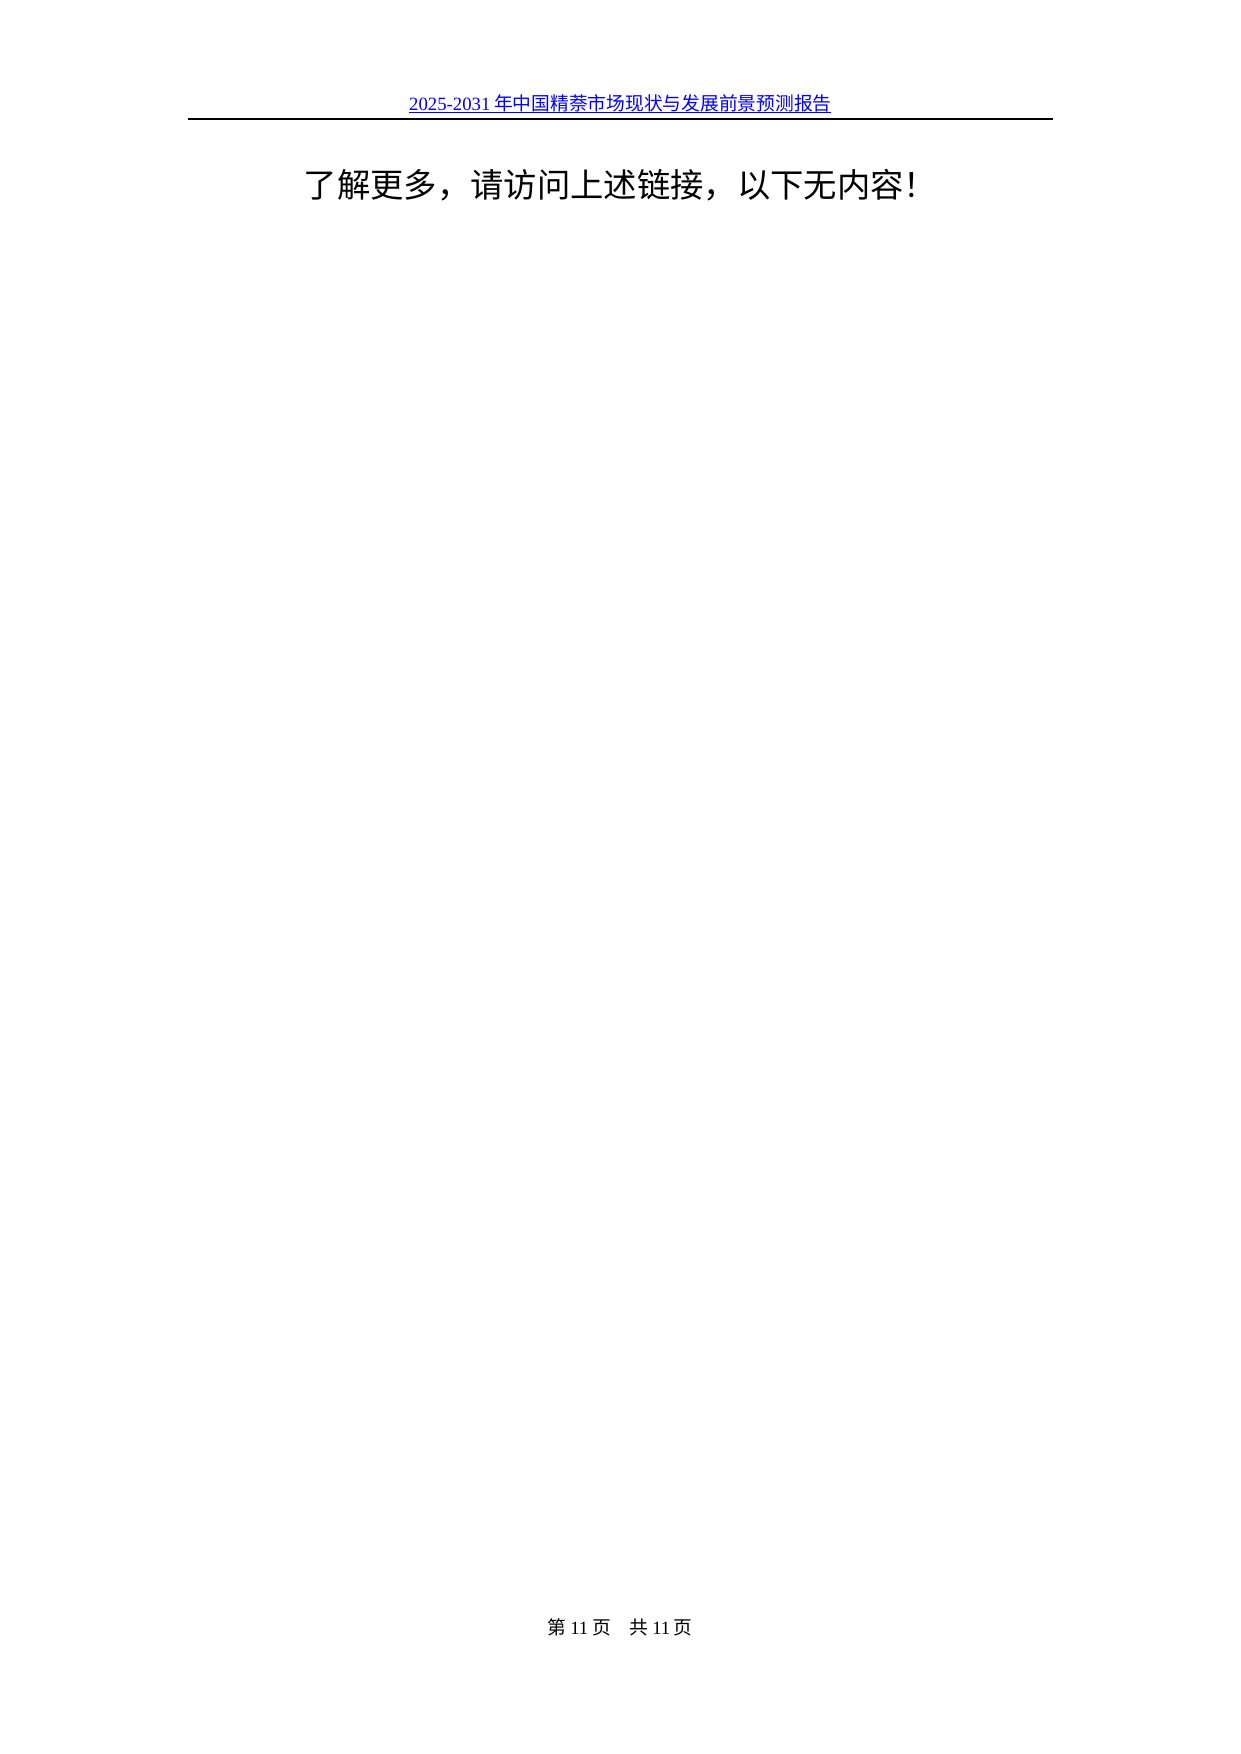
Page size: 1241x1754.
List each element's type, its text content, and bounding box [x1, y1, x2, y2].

title 了解更多，请访问上述链接，以下无内容！ [187, 150, 1053, 215]
